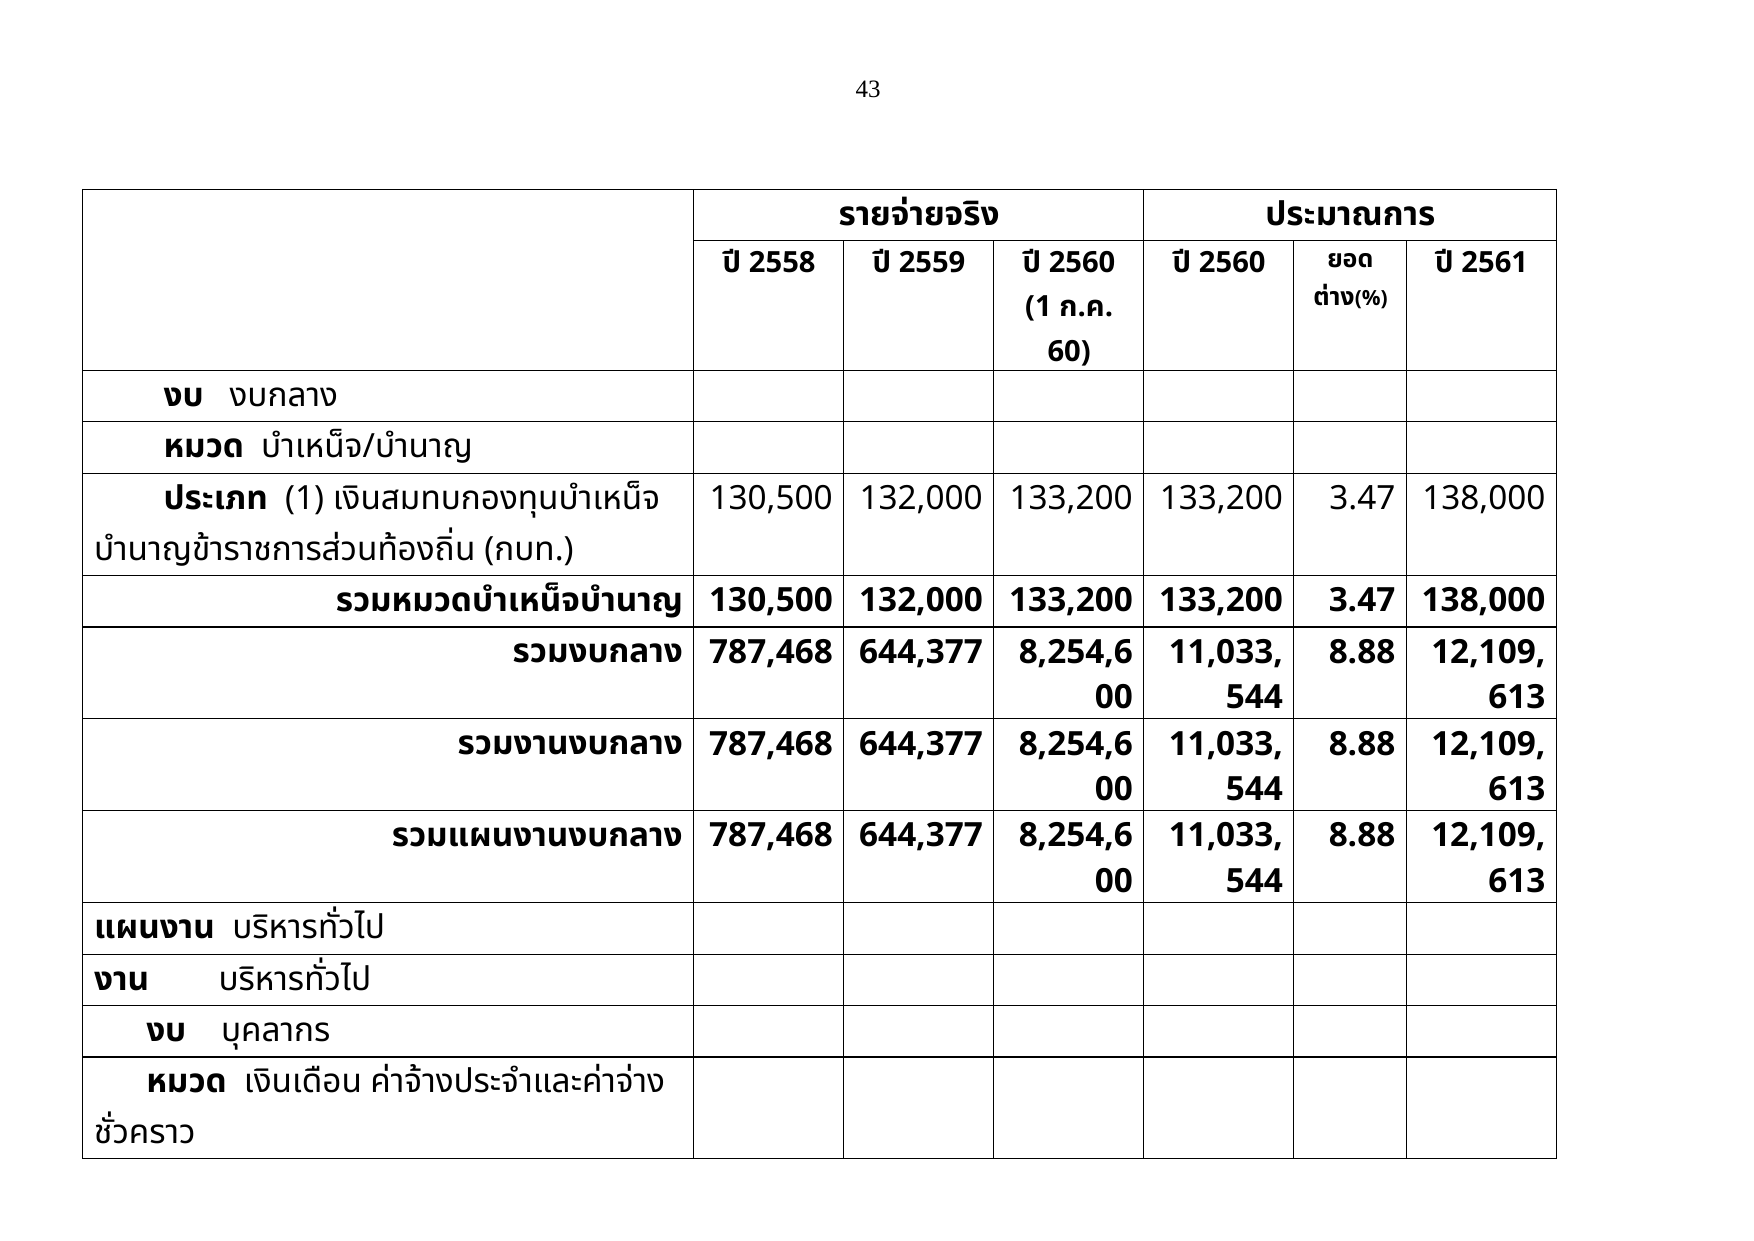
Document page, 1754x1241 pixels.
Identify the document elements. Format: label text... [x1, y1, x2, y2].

table_cell [994, 1006, 1143, 1056]
table_cell รวมแผนงานงบกลาง [83, 811, 693, 902]
table_cell รวมงานงบกลาง [83, 719, 693, 810]
table_cell 138,000 [1407, 576, 1556, 626]
table_header ประมาณการ [1144, 190, 1556, 240]
table_cell [1144, 903, 1293, 953]
table_cell 133,200 [994, 576, 1143, 626]
table_cell 12,109,613 [1407, 628, 1556, 718]
table_cell ปี 2558 [694, 241, 843, 369]
table_cell [1407, 903, 1556, 953]
table_cell [1407, 1058, 1556, 1158]
table_cell 138,000 [1407, 474, 1556, 575]
table_cell [844, 903, 993, 953]
table_cell [994, 371, 1143, 421]
table_cell [844, 955, 993, 1005]
table_cell [1407, 955, 1556, 1005]
table_cell 130,500 [694, 576, 843, 626]
table_cell หมวด บำเหน็จ/บำนาญ [83, 422, 693, 473]
table_cell ยอดต่าง(%) [1294, 241, 1406, 369]
table_cell 787,468 [694, 811, 843, 902]
table_cell รวมหมวดบำเหน็จบำนาญ [83, 576, 693, 626]
table_cell งบ บุคลากร [83, 1006, 693, 1056]
table_cell 8.88 [1294, 811, 1406, 902]
table_cell [694, 955, 843, 1005]
table_cell 11,033,544 [1144, 811, 1293, 902]
table_cell 787,468 [694, 628, 843, 718]
table_cell [844, 1006, 993, 1056]
table_cell [694, 422, 843, 473]
table_cell [694, 1006, 843, 1056]
table_cell 644,377 [844, 811, 993, 902]
table_cell [1294, 955, 1406, 1005]
table_cell 8,254,600 [994, 811, 1143, 902]
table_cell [83, 1058, 693, 1158]
table_cell [844, 1058, 993, 1158]
table_cell 644,377 [844, 628, 993, 718]
table_cell 3.47 [1294, 576, 1406, 626]
table_cell 8,254,600 [994, 628, 1143, 718]
table_cell [1294, 422, 1406, 473]
table_cell 132,000 [844, 474, 993, 575]
table_cell [994, 903, 1143, 953]
table_cell 11,033,544 [1144, 628, 1293, 718]
table_cell 8.88 [1294, 719, 1406, 810]
table_header [83, 190, 693, 369]
table_cell [844, 371, 993, 421]
table_cell [1294, 903, 1406, 953]
table_cell งบ งบกลาง [83, 371, 693, 421]
table_cell 130,500 [694, 474, 843, 575]
table_cell 8.88 [1294, 628, 1406, 718]
table_cell [1144, 1006, 1293, 1056]
table_cell [1294, 1006, 1406, 1056]
table_cell [844, 422, 993, 473]
table_cell 132,000 [844, 576, 993, 626]
table_cell ปี 2559 [844, 241, 993, 369]
table_cell ปี 2561 [1407, 241, 1556, 369]
table_cell [1294, 371, 1406, 421]
table_cell [994, 1058, 1143, 1158]
table_cell 12,109,613 [1407, 719, 1556, 810]
table_cell [994, 422, 1143, 473]
table_cell [1294, 1058, 1406, 1158]
table_cell [694, 371, 843, 421]
table_cell แผนงาน บริหารทั่วไป [83, 903, 693, 953]
table_cell 11,033,544 [1144, 719, 1293, 810]
table_cell 8,254,600 [994, 719, 1143, 810]
table_cell [694, 1058, 843, 1158]
table_cell [1144, 955, 1293, 1005]
table_cell [994, 955, 1143, 1005]
table_cell ปี 2560 (1 ก.ค. 60) [994, 241, 1143, 369]
table_cell 133,200 [1144, 474, 1293, 575]
table_cell ประเภท (1) เงินสมทบกองทุนบำเหน็จบำนาญข้าราชการส่วนท้องถิ่น (กบท.) [83, 474, 693, 575]
table_cell ปี 2560 [1144, 241, 1293, 369]
table_cell [1407, 422, 1556, 473]
table_cell งาน บริหารทั่วไป [83, 955, 693, 1005]
table_cell รวมงบกลาง [83, 628, 693, 718]
table_cell 644,377 [844, 719, 993, 810]
table_cell [1407, 1006, 1556, 1056]
table_cell [1407, 371, 1556, 421]
table_cell 12,109,613 [1407, 811, 1556, 902]
table_cell 787,468 [694, 719, 843, 810]
table_cell [1144, 422, 1293, 473]
table_header รายจ่ายจริง [694, 190, 1143, 240]
table_cell [694, 903, 843, 953]
table_cell [1144, 1058, 1293, 1158]
table_cell 133,200 [994, 474, 1143, 575]
table_cell [1144, 371, 1293, 421]
table_cell 133,200 [1144, 576, 1293, 626]
table_cell 3.47 [1294, 474, 1406, 575]
